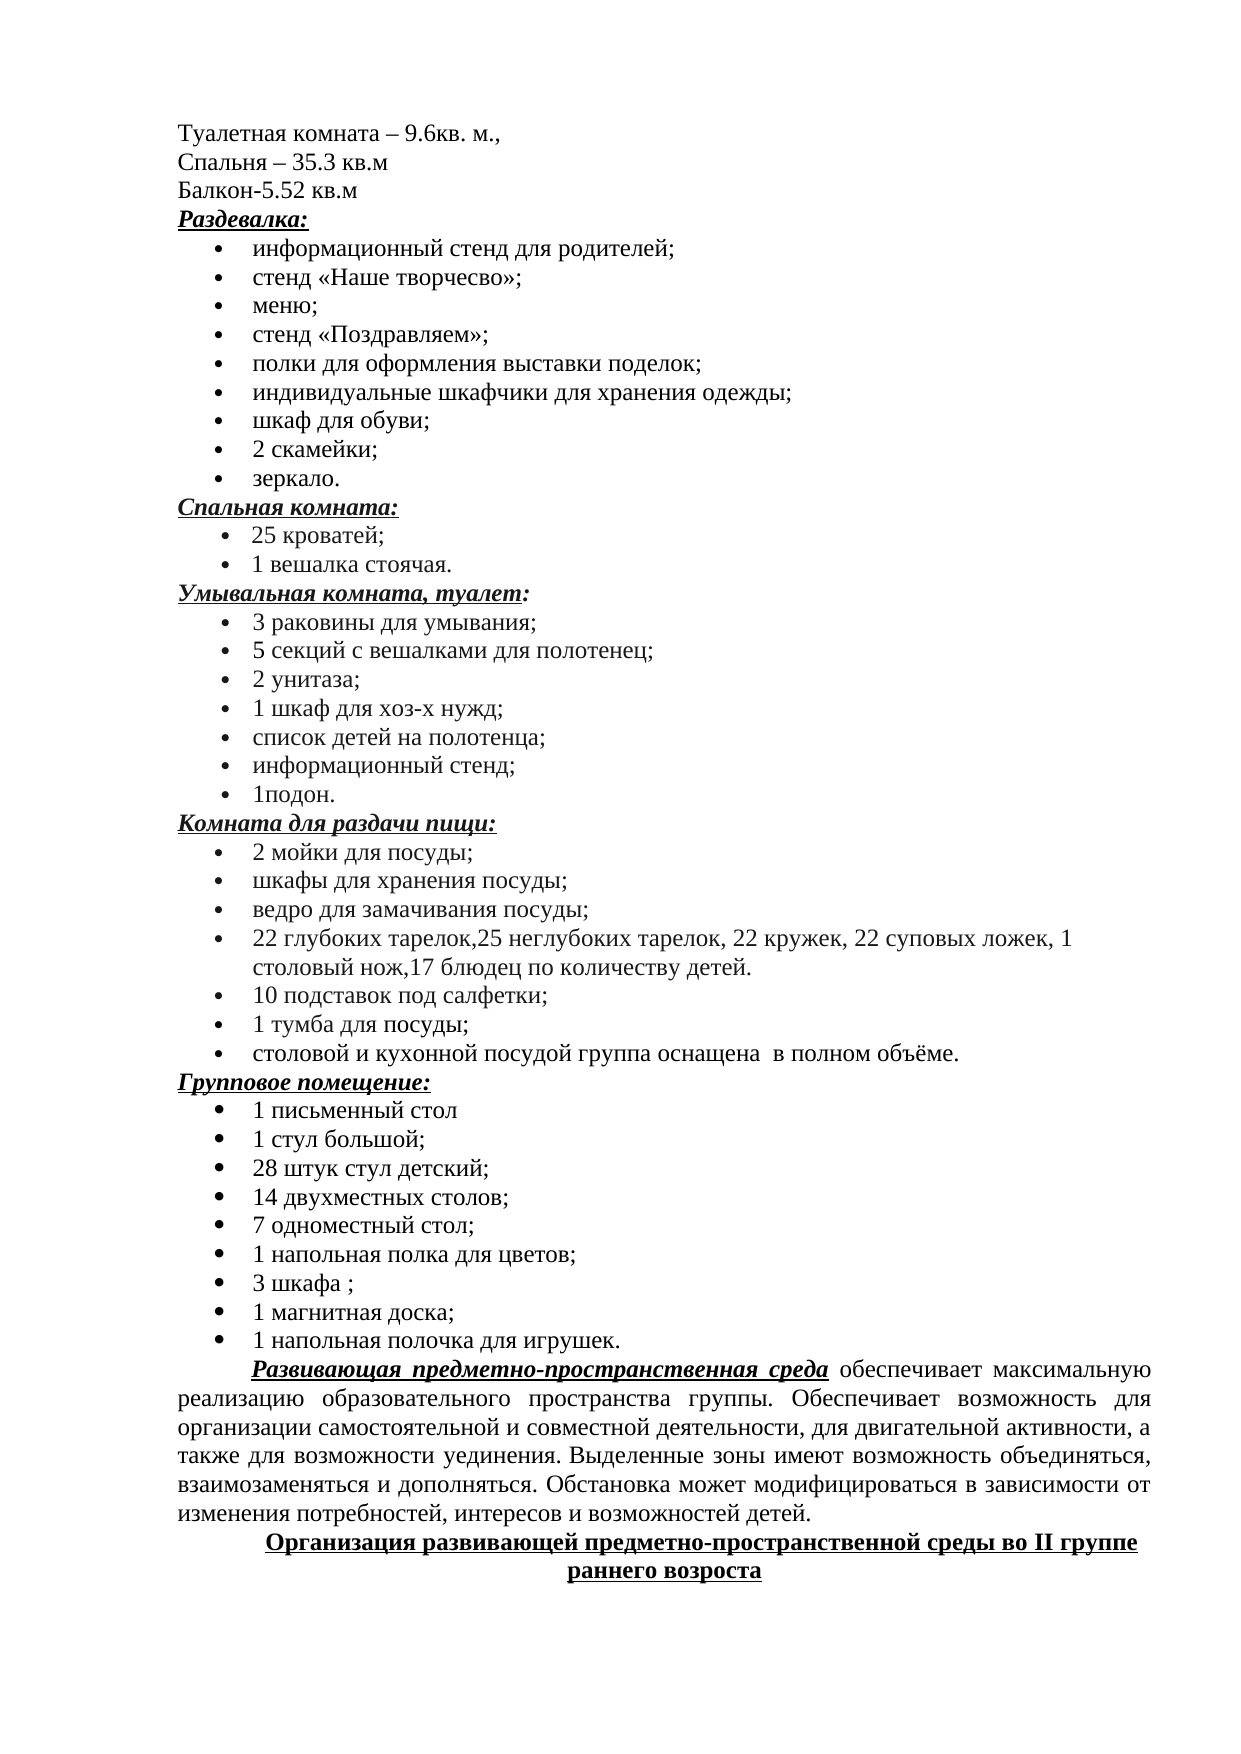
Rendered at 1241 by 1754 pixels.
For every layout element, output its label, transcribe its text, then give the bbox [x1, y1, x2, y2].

list 2 скамейки; [215, 434, 1152, 463]
text Умывальная комната, туалет: [177, 578, 1152, 607]
list 1 вешалка стоячая. [177, 549, 1152, 578]
list стенд «Поздравляем»; [215, 319, 1152, 348]
list 2 унитаза; [177, 664, 1152, 693]
list 1подон. [177, 779, 1152, 808]
list информационный стенд для родителей; [215, 233, 1152, 262]
text Туалетная комната – 9.6кв. м., [177, 118, 1152, 147]
list 25 кроватей; [177, 521, 1152, 549]
list 1 тумба для посуды; [215, 1009, 1152, 1038]
list 10 подставок под салфетки; [215, 981, 1152, 1009]
list 22 глубоких тарелок,25 неглубоких тарелок, 22 кружек, 22 суповых ложек, 1 столовый нож,17 блюдец по количеству детей. [215, 923, 1152, 981]
list столовой и кухонной посудой группа оснащена в полном объёме. [215, 1038, 1152, 1067]
list 1 шкаф для хоз-х нужд; [177, 693, 1152, 722]
text Спальная комната: [177, 492, 1152, 521]
list индивидуальные шкафчики для хранения одежды; [215, 377, 1152, 406]
list 7 одноместный стол; [215, 1211, 1152, 1239]
list ведро для замачивания посуды; [215, 894, 1152, 923]
text Развивающая предметно-пространственная среда обеспечивает максимальную реализацию образовательного пространства группы. Обеспечивает возможность для организации самостоятельной и совместной деятельности, для двигательной активности, а также для возможности уединения. Выделенные зоны имеют возможность объединяться, взаимозаменяться и дополняться. Обстановка может модифицироваться в зависимости от изменения потребностей, интересов и возможностей детей. [177, 1354, 1152, 1527]
list шкафы для хранения посуды; [215, 866, 1152, 894]
text Балкон-5.52 кв.м [177, 176, 1152, 204]
list 1 письменный стол [215, 1096, 1152, 1124]
list 1 напольная полка для цветов; [215, 1239, 1152, 1268]
list 2 мойки для посуды; [215, 837, 1152, 866]
list список детей на полотенца; [177, 722, 1152, 751]
text Комната для раздачи пищи: [177, 808, 1152, 837]
list 1 напольная полочка для игрушек. [215, 1326, 1152, 1354]
list 28 штук стул детский; [215, 1153, 1152, 1182]
text Организация развивающей предметно-пространственной среды во II группе раннего возроста [177, 1527, 1152, 1584]
text Групповое помещение: [177, 1067, 1152, 1096]
text Раздевалка: [177, 204, 1152, 233]
list 3 шкафа ; [215, 1268, 1152, 1297]
list шкаф для обуви; [215, 406, 1152, 434]
list полки для оформления выставки поделок; [215, 348, 1152, 377]
list меню; [215, 291, 1152, 319]
list стенд «Наше творчесво»; [215, 262, 1152, 291]
list 5 секций с вешалками для полотенец; [177, 636, 1152, 664]
list зеркало. [215, 463, 1152, 492]
list 1 стул большой; [215, 1124, 1152, 1153]
list 3 раковины для умывания; [177, 607, 1152, 636]
list 14 двухместных столов; [215, 1182, 1152, 1211]
text Спальня – 35.3 кв.м [177, 147, 1152, 176]
list 1 магнитная доска; [215, 1297, 1152, 1326]
list информационный стенд; [177, 751, 1152, 779]
